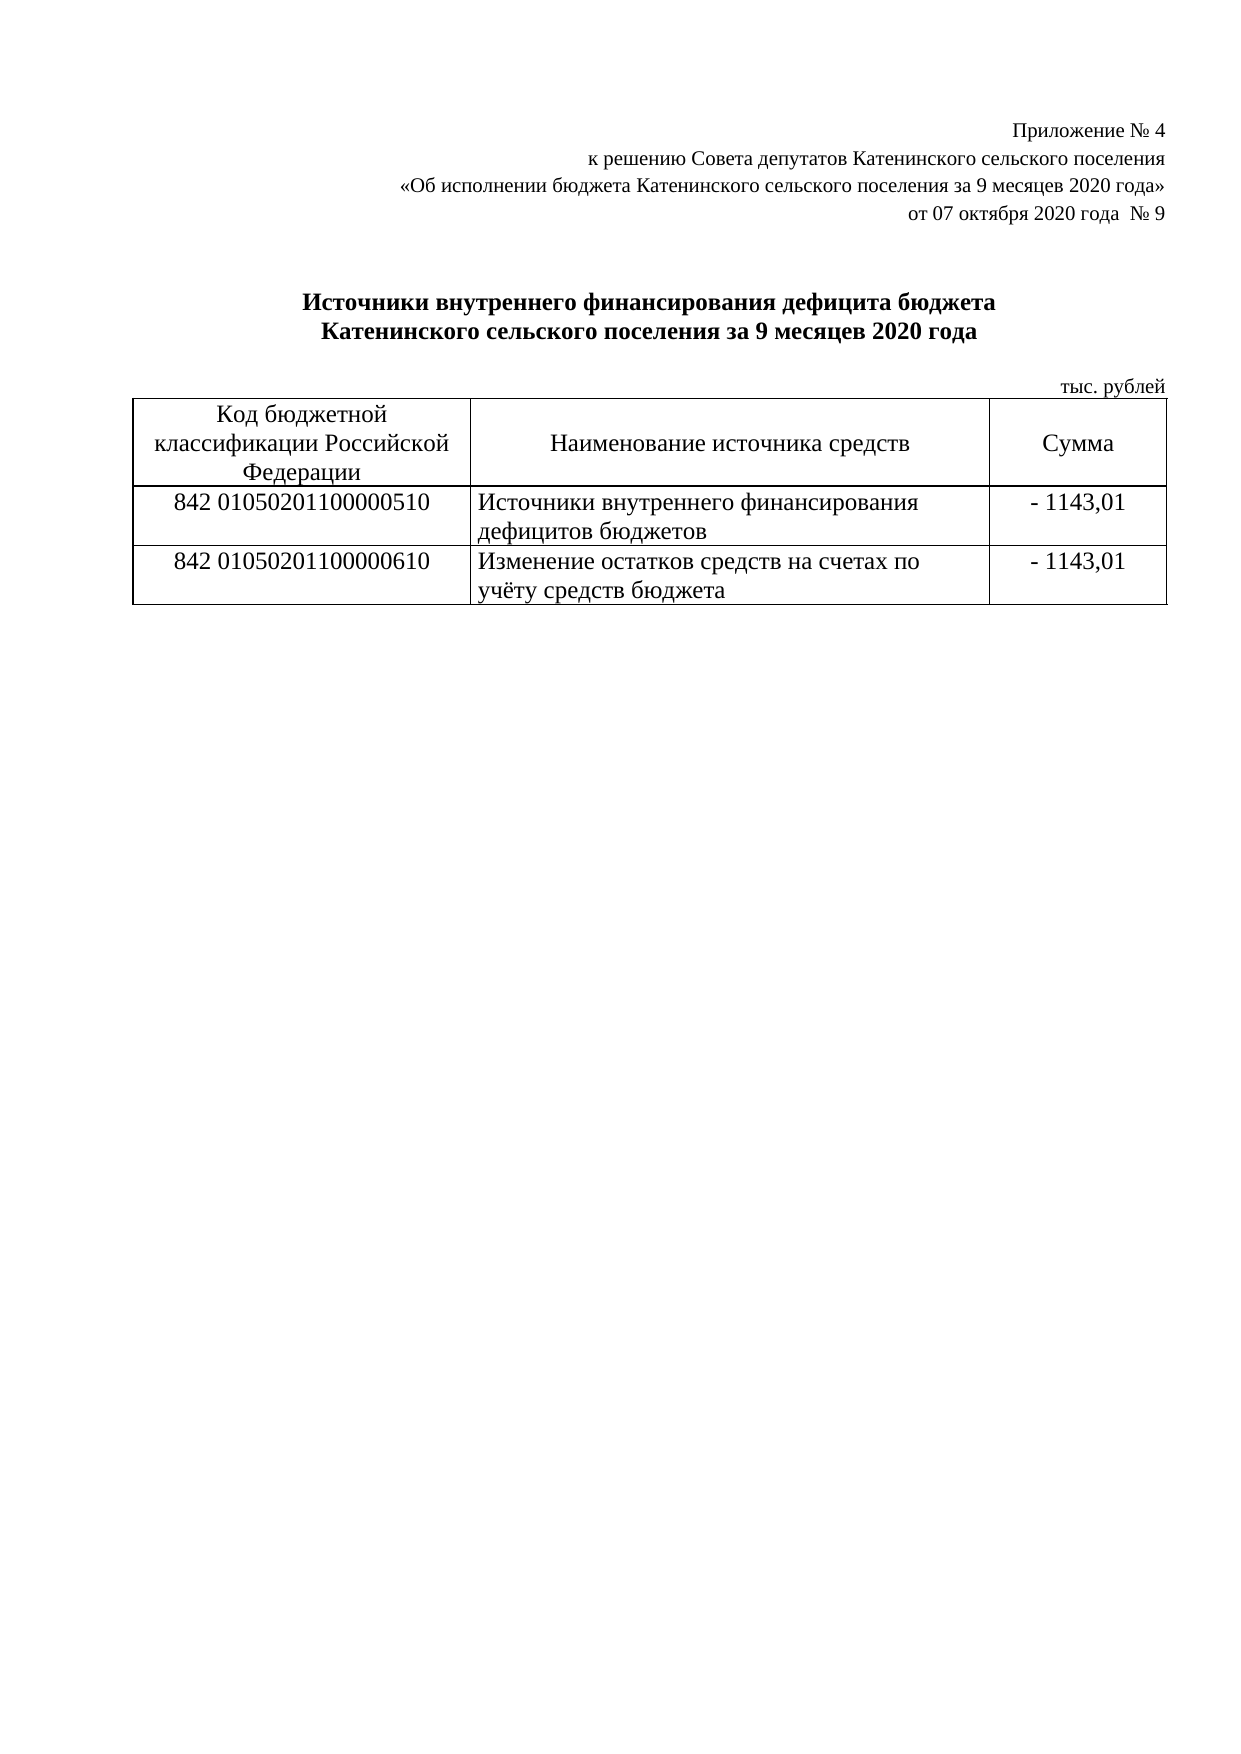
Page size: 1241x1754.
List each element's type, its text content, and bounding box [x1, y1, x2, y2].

text тыс. рублей [133, 373, 1165, 398]
title Катенинского сельского поселения за 9 месяцев 2020 года [133, 316, 1165, 345]
text к решению Совета депутатов Катенинского сельского поселения [133, 146, 1165, 170]
table_header Наименование источника средств [471, 399, 989, 485]
table_cell Изменение остатков средств на счетах по учёту средств бюджета [471, 546, 989, 603]
text Приложение № 4 [133, 118, 1165, 142]
table_cell 842 01050201100000610 [134, 546, 470, 603]
table_header Код бюджетной классификации Российской Федерации [134, 399, 470, 485]
text «Об исполнении бюджета Катенинского сельского поселения за 9 месяцев 2020 года» [133, 173, 1165, 197]
title Источники внутреннего финансирования дефицита бюджета [133, 287, 1165, 316]
text от 07 октября 2020 года № 9 [133, 201, 1165, 225]
table_cell - 1143,01 [990, 487, 1166, 544]
table_header Сумма [990, 399, 1166, 485]
table_cell - 1143,01 [990, 546, 1166, 603]
table_cell 842 01050201100000510 [134, 487, 470, 544]
table_cell Источники внутреннего финансирования дефицитов бюджетов [471, 487, 989, 544]
